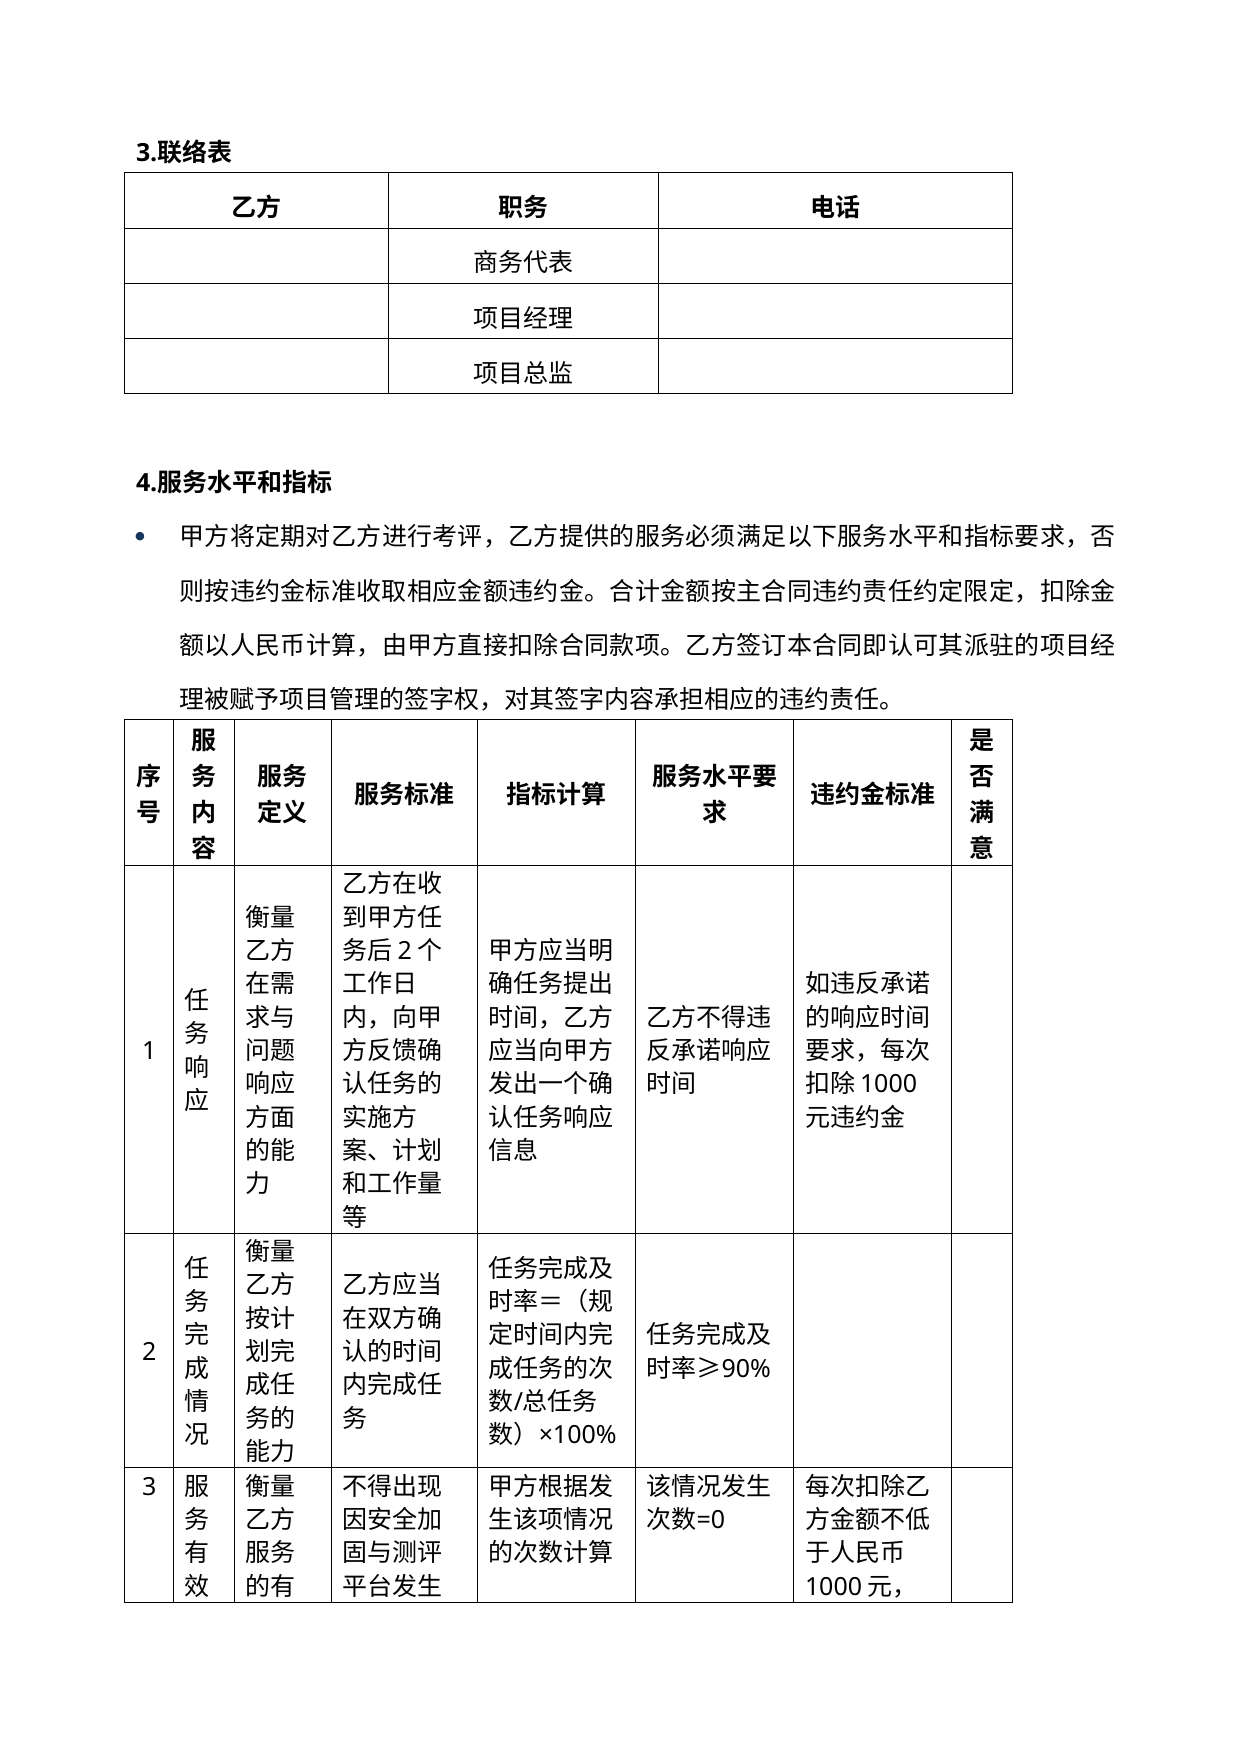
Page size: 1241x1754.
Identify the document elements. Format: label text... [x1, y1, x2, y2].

table_cell [659, 339, 1012, 393]
table_cell 2 [125, 1234, 173, 1467]
table_cell [794, 1234, 951, 1467]
text 4.服务水平和指标 [136, 448, 1116, 502]
table_cell 如违反承诺的响应时间要求，每次扣除1000元违约金 [794, 866, 951, 1233]
table_cell 衡量乙方按计划完成任务的能力 [235, 1234, 331, 1467]
list 甲方将定期对乙方进行考评，乙方提供的服务必须满足以下服务水平和指标要求，否则按违约金标准收取相应金额违约金。合计金额按主合同违约责任约定限定，扣除金额以人民币计算，由甲方直接扣除合同款项。乙方签订本合同即认可其派驻的项目经理被赋予项目管理的签字权，对其签字内容承担相应的违约责任。 [136, 502, 1116, 719]
table_header 序号 [125, 720, 173, 865]
table_cell 衡量乙方在需求与问题响应方面的能力 [235, 866, 331, 1233]
table_header 服务水平要求 [636, 720, 793, 865]
table_cell 任务完成及时率＝（规定时间内完成任务的次数/总任务数）×100% [478, 1234, 635, 1467]
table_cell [794, 1468, 951, 1602]
table_cell 服务有效性 [174, 1468, 234, 1602]
table_cell [125, 284, 388, 338]
table_cell [125, 339, 388, 393]
table_cell 乙方在收到甲方任务后2个工作日内，向甲方反馈确认任务的实施方案、计划和工作量等 [332, 866, 477, 1233]
table_cell 项目总监 [389, 339, 658, 393]
table_cell 项目经理 [389, 284, 658, 338]
table_header 职务 [389, 173, 658, 227]
table_cell 乙方应当在双方确认的时间内完成任务 [332, 1234, 477, 1467]
table_cell 乙方不得违反承诺响应时间 [636, 866, 793, 1233]
text 3.联络表 [136, 118, 1116, 172]
table_cell [952, 866, 1012, 1233]
table_cell [659, 284, 1012, 338]
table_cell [332, 1468, 477, 1602]
table_cell [125, 229, 388, 283]
table_cell 任务完成及时率≥90% [636, 1234, 793, 1467]
table_cell 任务响应 [174, 866, 234, 1233]
table_header 是否满意 [952, 720, 1012, 865]
table_cell 甲方根据发生该项情况的次数计算 [478, 1468, 635, 1602]
table_cell 甲方应当明确任务提出时间，乙方应当向甲方发出一个确认任务响应信息 [478, 866, 635, 1233]
table_cell 该情况发生次数=0 [636, 1468, 793, 1602]
table_header 服务标准 [332, 720, 477, 865]
table_cell [952, 1468, 1012, 1602]
table_header 电话 [659, 173, 1012, 227]
table_cell 任务完成情况 [174, 1234, 234, 1467]
table_cell 商务代表 [389, 229, 658, 283]
table_header 服务定义 [235, 720, 331, 865]
table_header 违约金标准 [794, 720, 951, 865]
table_header 乙方 [125, 173, 388, 227]
table_cell 衡量乙方服务的有效性 [235, 1468, 331, 1602]
table_cell 1 [125, 866, 173, 1233]
table_header 服务内容 [174, 720, 234, 865]
table_header 指标计算 [478, 720, 635, 865]
table_cell [952, 1234, 1012, 1467]
table_cell 3 [125, 1468, 173, 1602]
table_cell [659, 229, 1012, 283]
